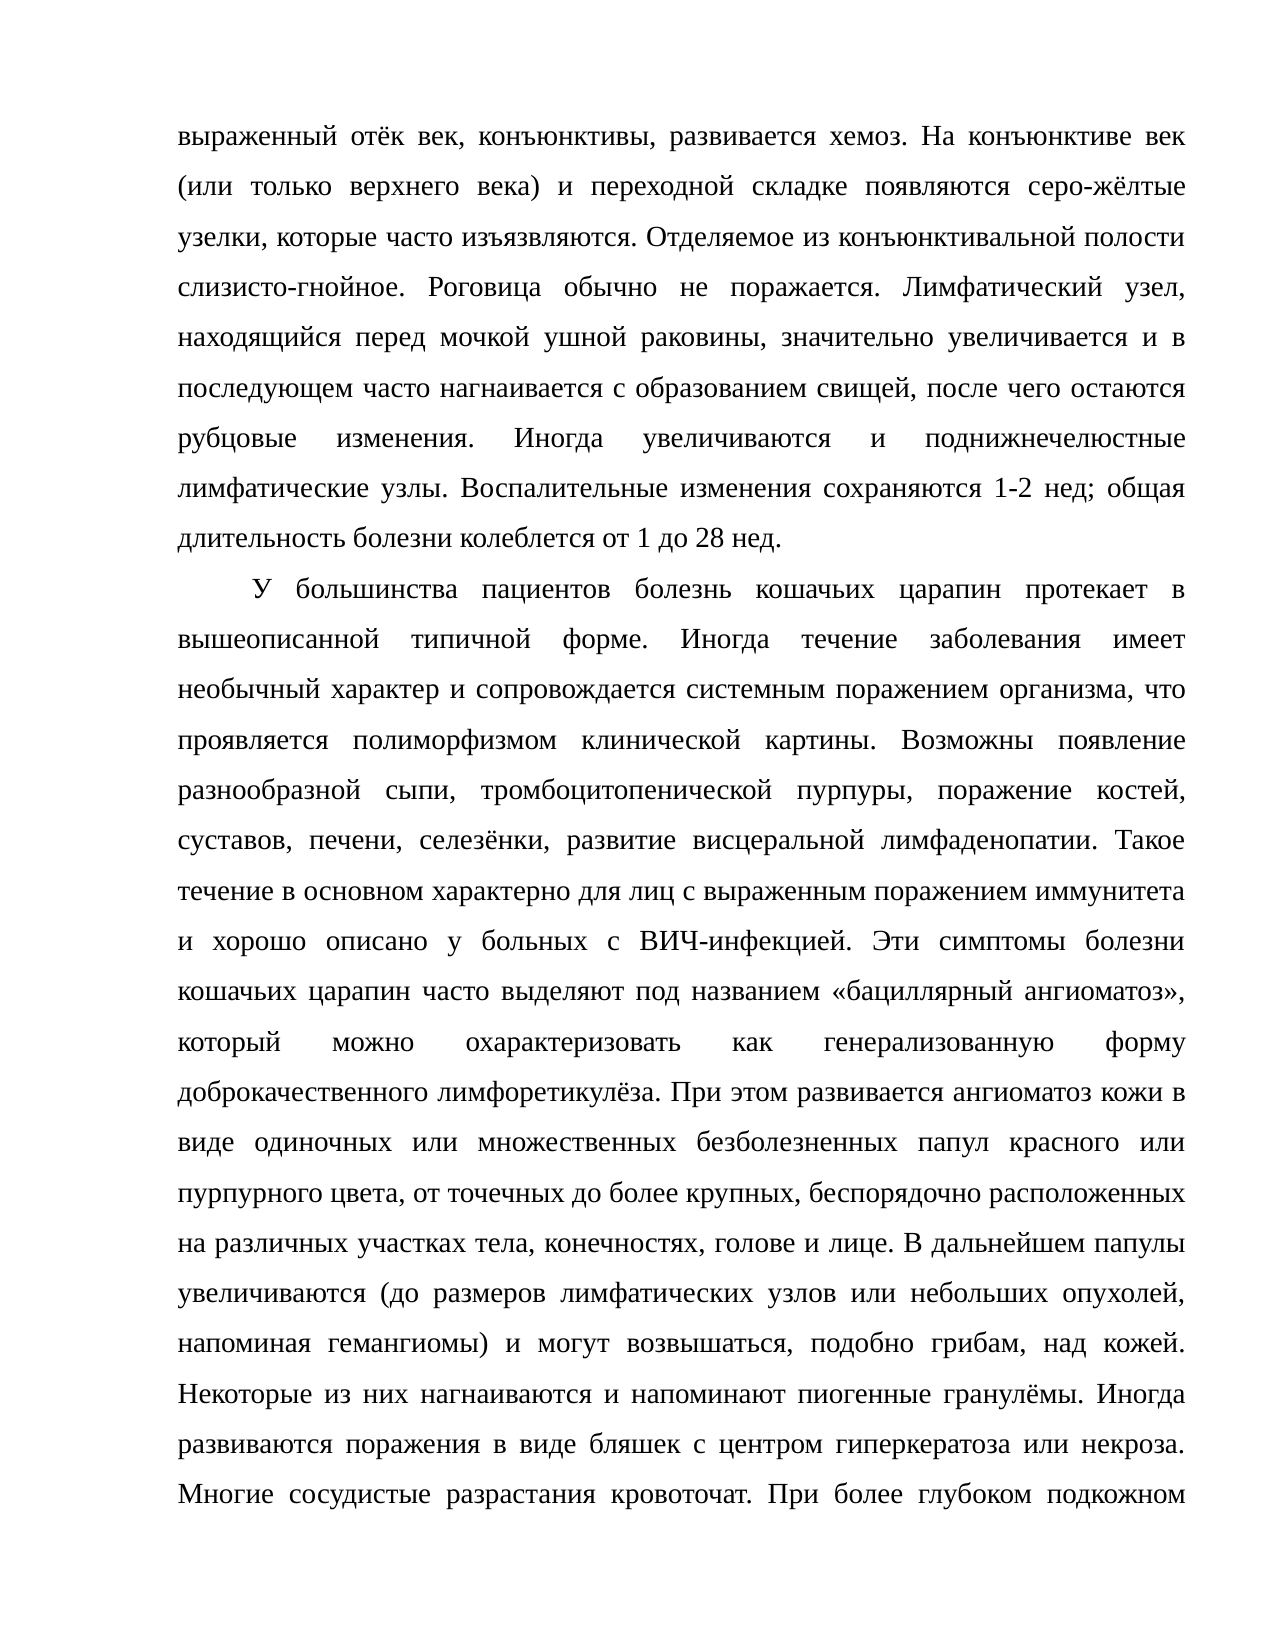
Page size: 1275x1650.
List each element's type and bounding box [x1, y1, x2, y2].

text [177, 118, 1186, 554]
text [177, 571, 1186, 1510]
